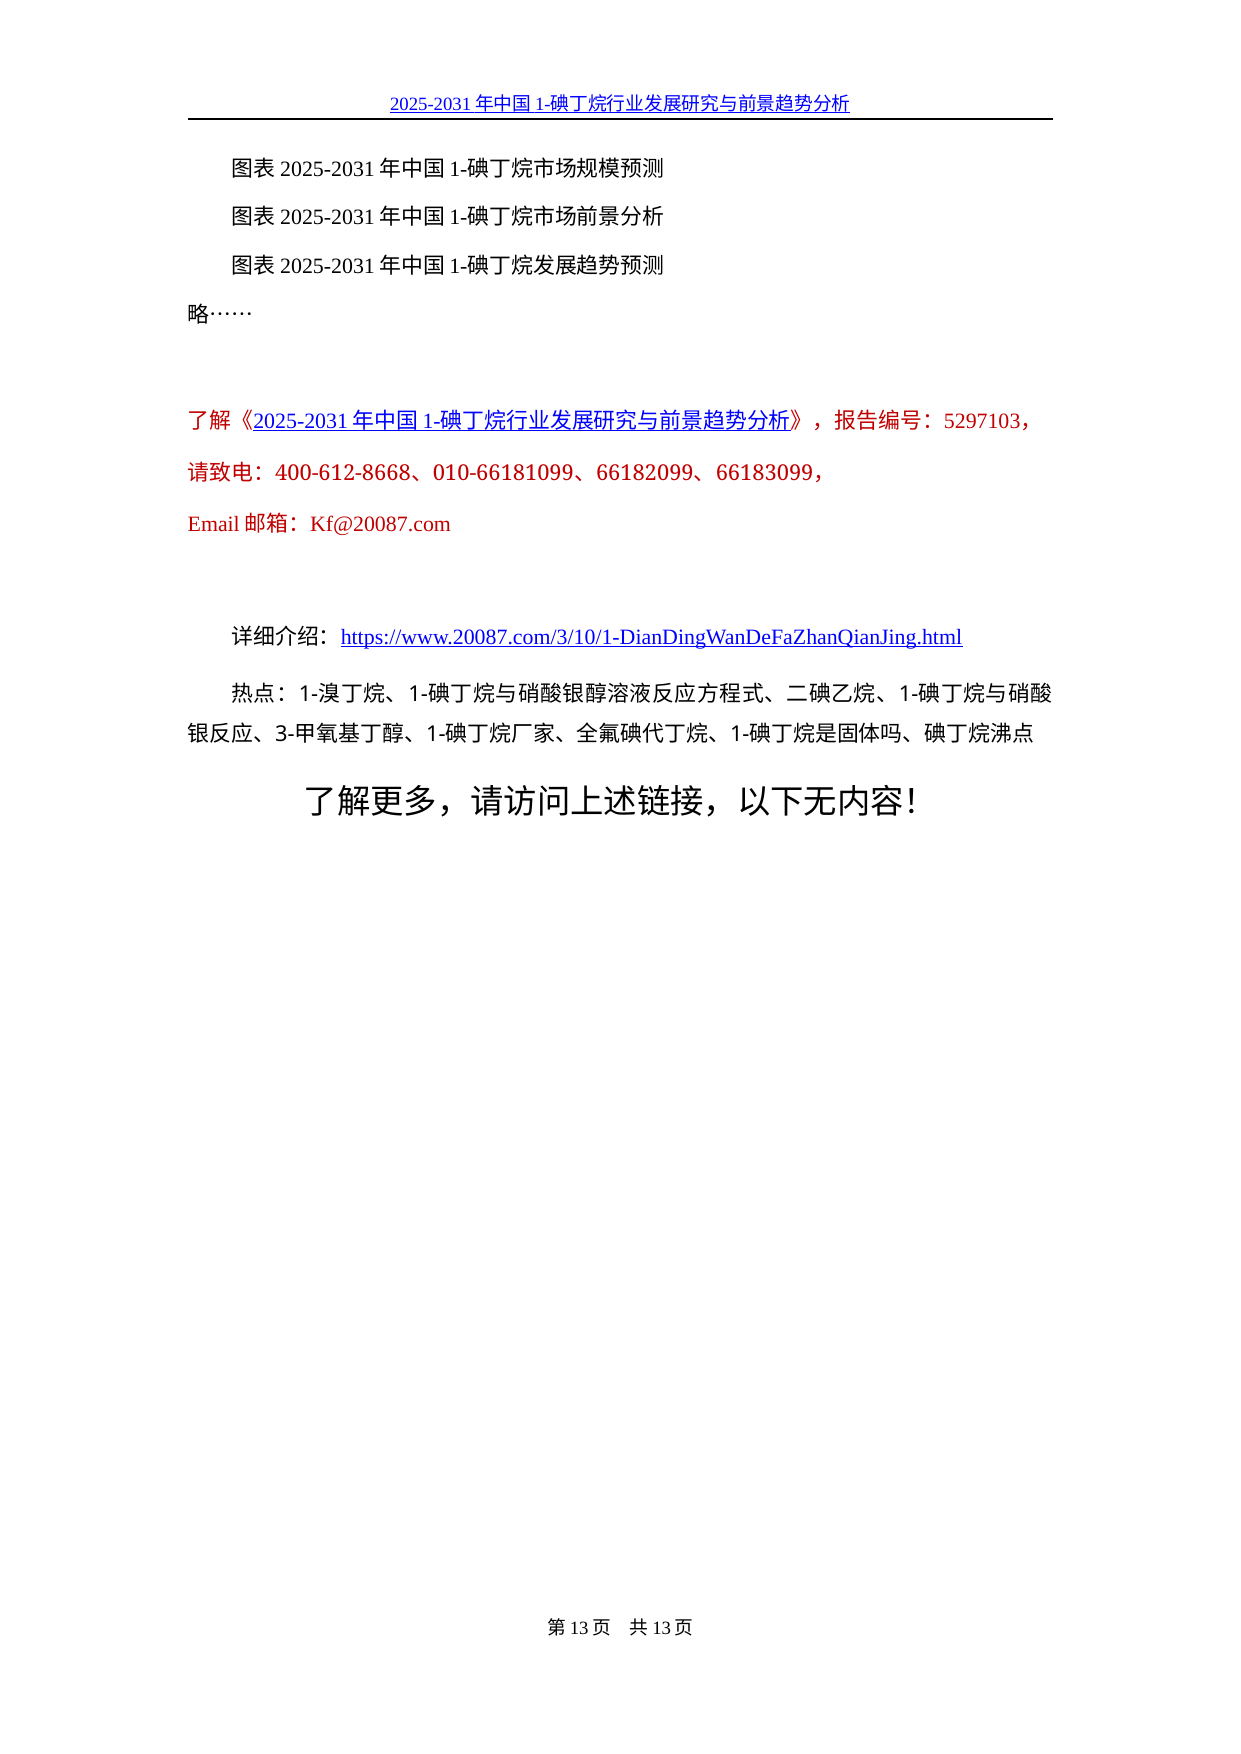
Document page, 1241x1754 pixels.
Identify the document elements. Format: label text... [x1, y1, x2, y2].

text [187, 150, 1053, 329]
text Email邮箱：Kf@20087.com [187, 506, 1053, 538]
text 热点：1-溴丁烷、1-碘丁烷与硝酸银醇溶液反应方程式、二碘乙烷、1-碘丁烷与硝酸银反应、3-甲氧基丁醇、1-碘丁烷厂家、全氟碘代丁烷、1-碘丁烷是固体吗、碘丁烷沸点 [187, 676, 1053, 749]
text 详细介绍：https://www.20087.com/3/10/1-DianDingWanDeFaZhanQianJing.html [187, 619, 1053, 651]
text 请致电：400-612-8668、010-66181099、66182099、66183099， [187, 454, 1053, 487]
title 了解更多，请访问上述链接，以下无内容！ [187, 766, 1053, 831]
text 了解《2025-2031年中国1-碘丁烷行业发展研究与前景趋势分析》，报告编号：5297103， [187, 403, 1053, 435]
